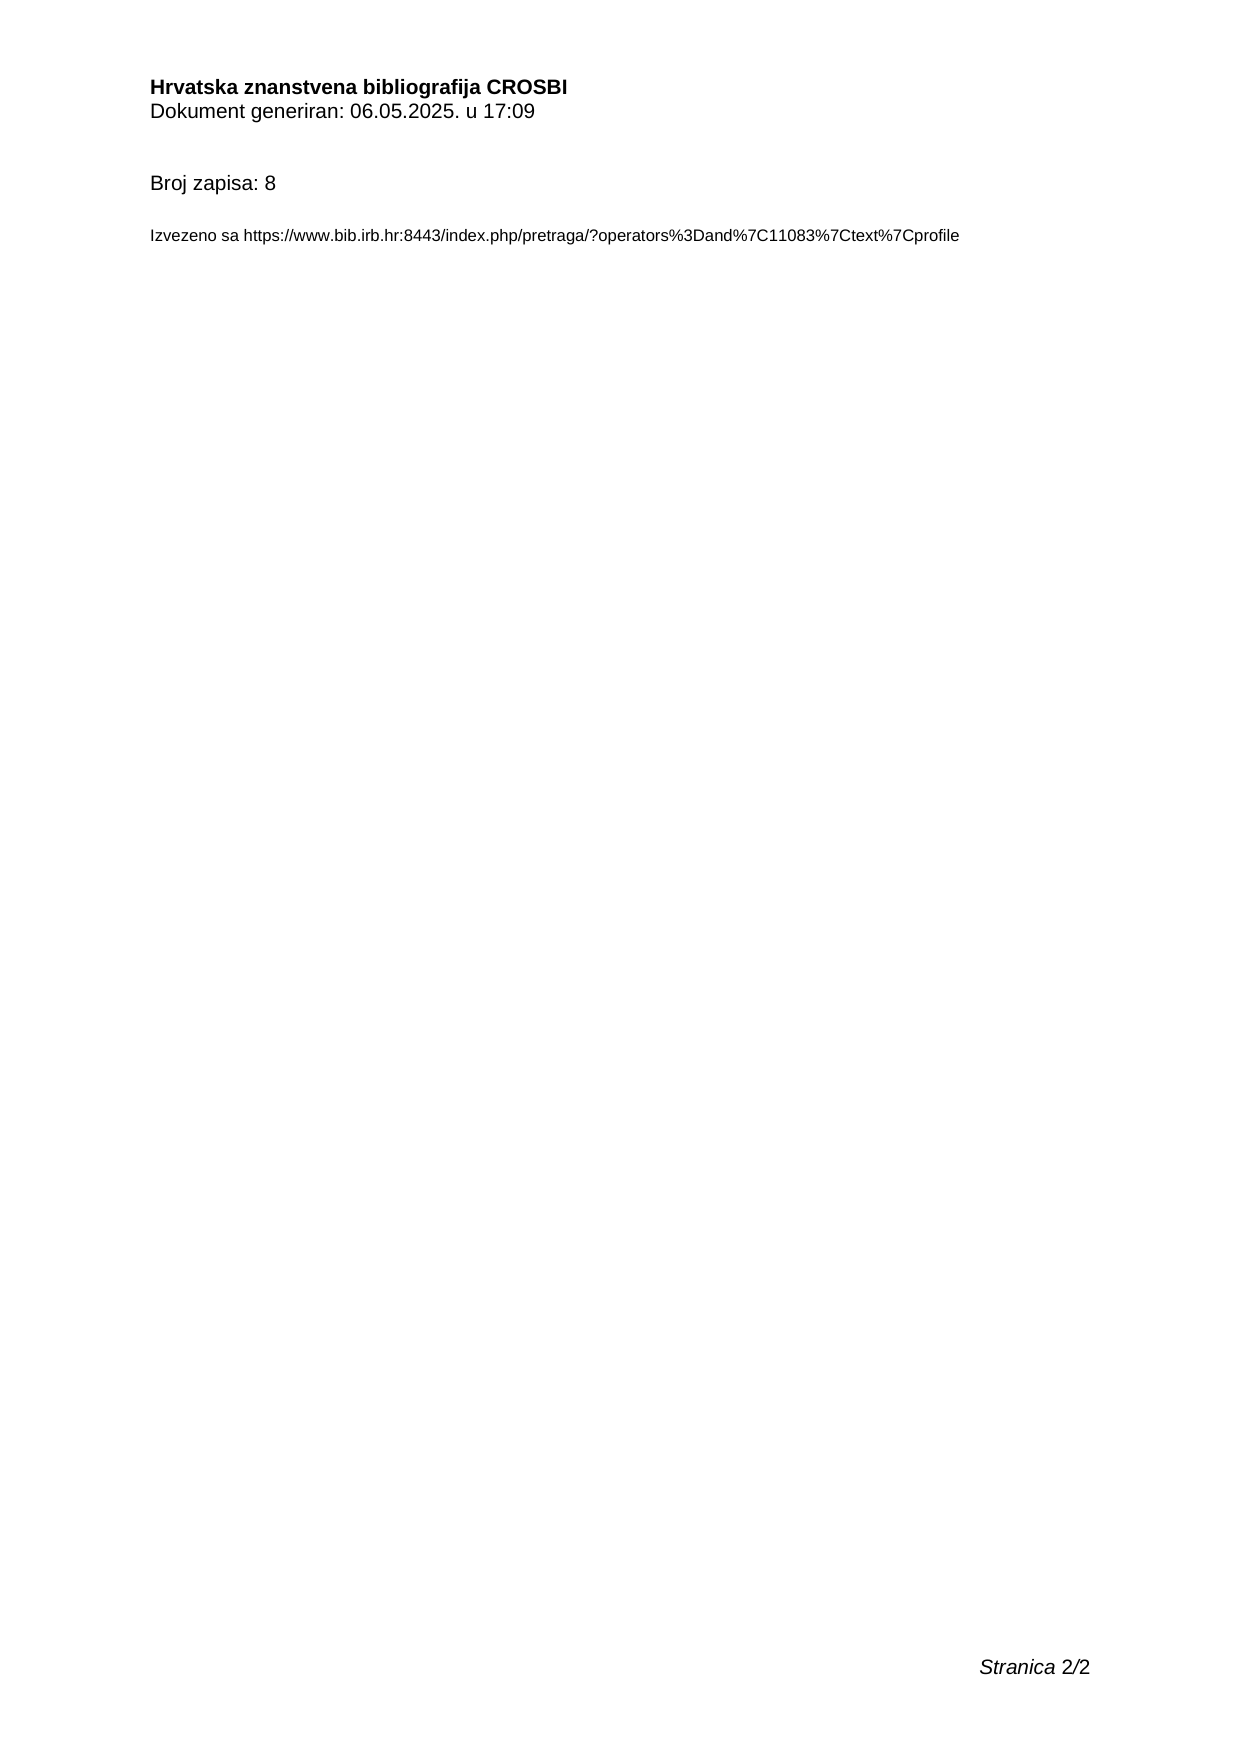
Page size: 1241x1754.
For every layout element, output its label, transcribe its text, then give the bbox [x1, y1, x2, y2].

text Broj zapisa: 8 [150, 171, 1090, 195]
text Izvezeno sa https://www.bib.irb.hr:8443/index.php/pretraga/?operators%3Dand%7C11083%7Ctext%7Cprofile [150, 226, 1090, 245]
